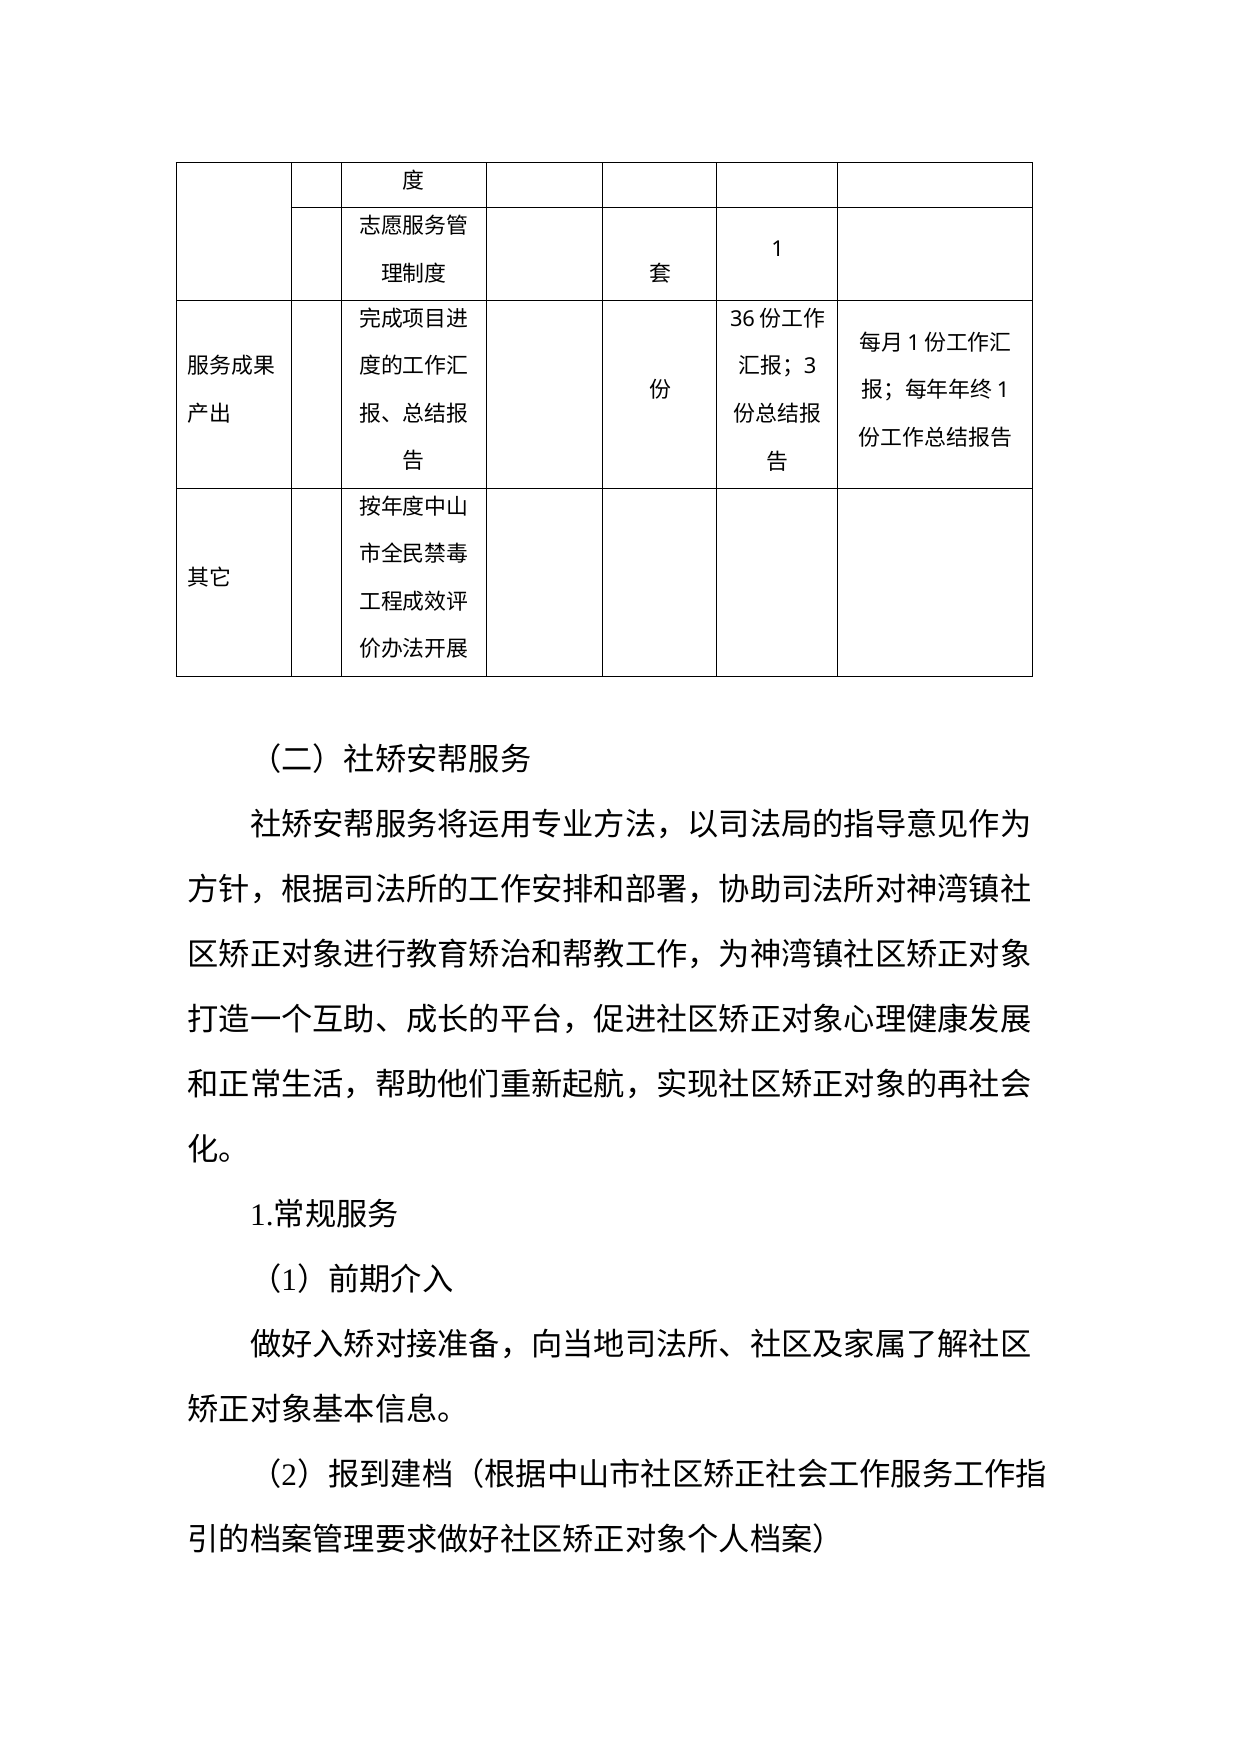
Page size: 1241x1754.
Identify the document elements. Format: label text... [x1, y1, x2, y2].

table_cell [292, 301, 341, 488]
table_cell [838, 163, 1032, 207]
table_cell [717, 489, 837, 676]
table_cell 完成项目进度的工作汇报、总结报告 [342, 301, 486, 488]
table_cell 36份工作汇报；3份总结报告 [717, 301, 837, 488]
table_cell [838, 208, 1032, 300]
table_cell 服务成果产出 [177, 301, 291, 488]
table_cell [292, 163, 341, 207]
table_cell [603, 489, 716, 676]
table_cell [487, 301, 602, 488]
table_cell 套 [603, 208, 716, 300]
list （1）前期介入 [187, 1244, 1053, 1309]
list （2）报到建档（根据中山市社区矫正社会工作服务工作指引的档案管理要求做好社区矫正对象个人档案） [187, 1439, 1053, 1569]
table_cell [838, 489, 1032, 676]
table_cell [487, 208, 602, 300]
table_cell 志愿服务管理制度 [342, 208, 486, 300]
table_cell 每月1份工作汇报；每年年终1份工作总结报告 [838, 301, 1032, 488]
table_cell [487, 489, 602, 676]
table_cell 其它 [177, 489, 291, 676]
list 社矫安帮服务将运用专业方法，以司法局的指导意见作为方针，根据司法所的工作安排和部署，协助司法所对神湾镇社区矫正对象进行教育矫治和帮教工作，为神湾镇社区矫正对象打造一个互助、成长的平台，促进社区矫正对象心理健康发展和正常生活，帮助他们重新起航，实现社区矫正对象的再社会化。 [187, 789, 1053, 1179]
list 1.常规服务 [187, 1179, 1053, 1244]
table_cell [292, 208, 341, 300]
table_cell [487, 163, 602, 207]
list （二）社矫安帮服务 [187, 724, 1053, 789]
table_cell 按年度中山市全民禁毒工程成效评价办法开展 [342, 489, 486, 676]
table_cell 套 [603, 163, 716, 207]
list 做好入矫对接准备，向当地司法所、社区及家属了解社区矫正对象基本信息。 [187, 1309, 1053, 1439]
table_cell 1 [717, 163, 837, 207]
table_cell [292, 489, 341, 676]
table_cell 份 [603, 301, 716, 488]
table_cell 1 [717, 208, 837, 300]
table_cell 项目管理制度 [342, 163, 486, 207]
